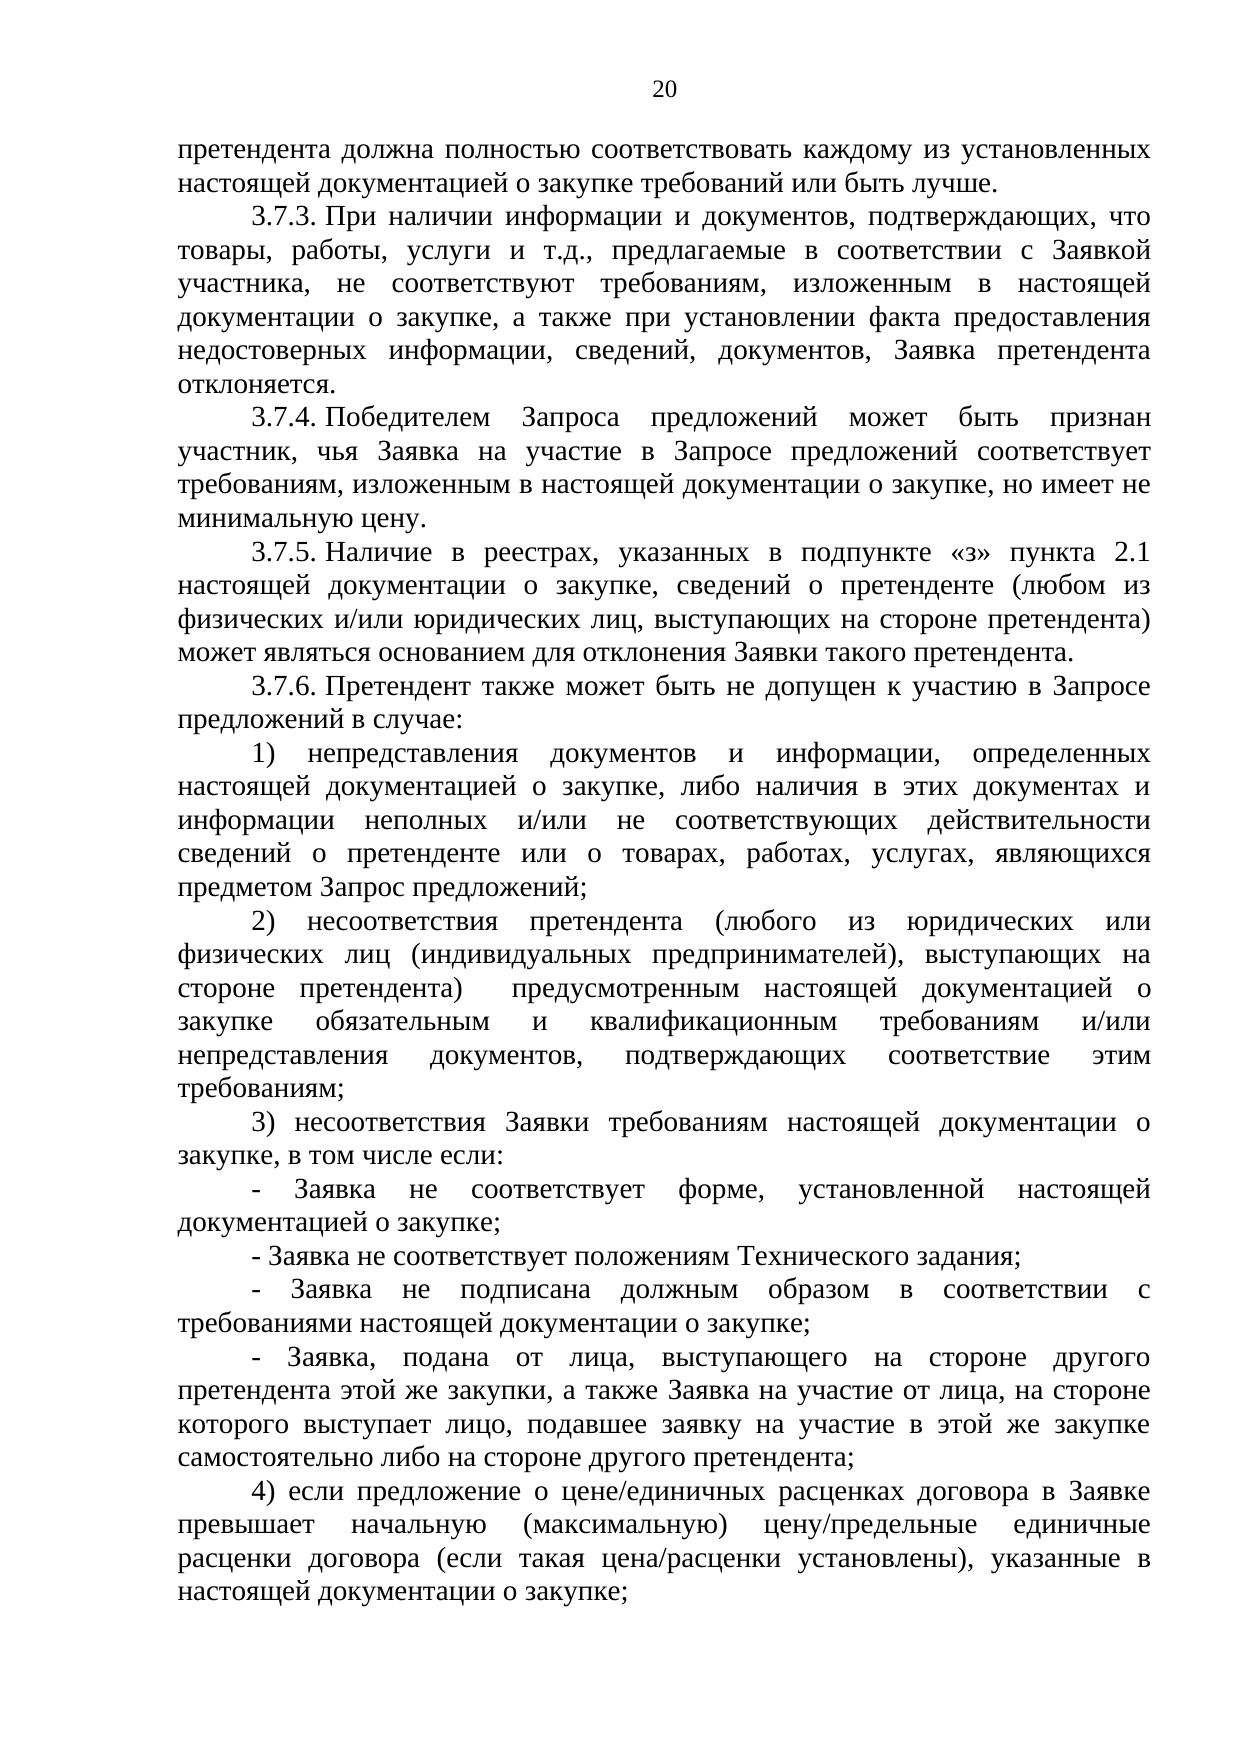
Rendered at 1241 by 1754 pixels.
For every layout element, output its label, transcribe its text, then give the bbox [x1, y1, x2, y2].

list Претендент также может быть не допущен к участию в Запросе предложений в случае: [177, 668, 1152, 735]
list Наличие в реестрах, указанных в подпункте «з» пункта 2.1 настоящей документации о закупке, сведений о претенденте (любом из физических и/или юридических лиц, выступающих на стороне претендента) может являться основанием для отклонения Заявки такого претендента. [177, 534, 1152, 668]
text 1) непредставления документов и информации, определенных настоящей документацией о закупке, либо наличия в этих документах и информации неполных и/или не соответствующих действительности сведений о претенденте или о товарах, работах, услугах, являющихся предметом Запрос предложений; [177, 735, 1152, 903]
text - Заявка не соответствует форме, установленной настоящей документацией о закупке; [177, 1171, 1152, 1238]
text 2) несоответствия претендента (любого из юридических или физических лиц (индивидуальных предпринимателей), выступающих на стороне претендента) предусмотренным настоящей документацией о закупке обязательным и квалификационным требованиям и/или непредставления документов, подтверждающих соответствие этим требованиям; [177, 903, 1152, 1104]
text - Заявка не соответствует положениям Технического задания; [177, 1238, 1152, 1272]
text - Заявка не подписана должным образом в соответствии с требованиями настоящей документации о закупке; [177, 1272, 1152, 1339]
text - Заявка, подана от лица, выступающего на стороне другого претендента этой же закупки, а также Заявка на участие от лица, на стороне которого выступает лицо, подавшее заявку на участие в этой же закупке самостоятельно либо на стороне другого претендента; [177, 1339, 1152, 1473]
text 4) если предложение о цене/единичных расценках договора в Заявке превышает начальную (максимальную) цену/предельные единичные расценки договора (если такая цена/расценки установлены), указанные в настоящей документации о закупке; [177, 1473, 1152, 1607]
list При наличии информации и документов, подтверждающих, что товары, работы, услуги и т.д., предлагаемые в соответствии с Заявкой участника, не соответствуют требованиям, изложенным в настоящей документации о закупке, а также при установлении факта предоставления недостоверных информации, сведений, документов, Заявка претендента отклоняется. [177, 198, 1152, 399]
text 3) несоответствия Заявки требованиям настоящей документации о закупке, в том числе если: [177, 1104, 1152, 1171]
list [177, 131, 1152, 198]
list Победителем Запроса предложений может быть признан участник, чья Заявка на участие в Запросе предложений соответствует требованиям, изложенным в настоящей документации о закупке, но имеет не минимальную цену. [177, 399, 1152, 534]
